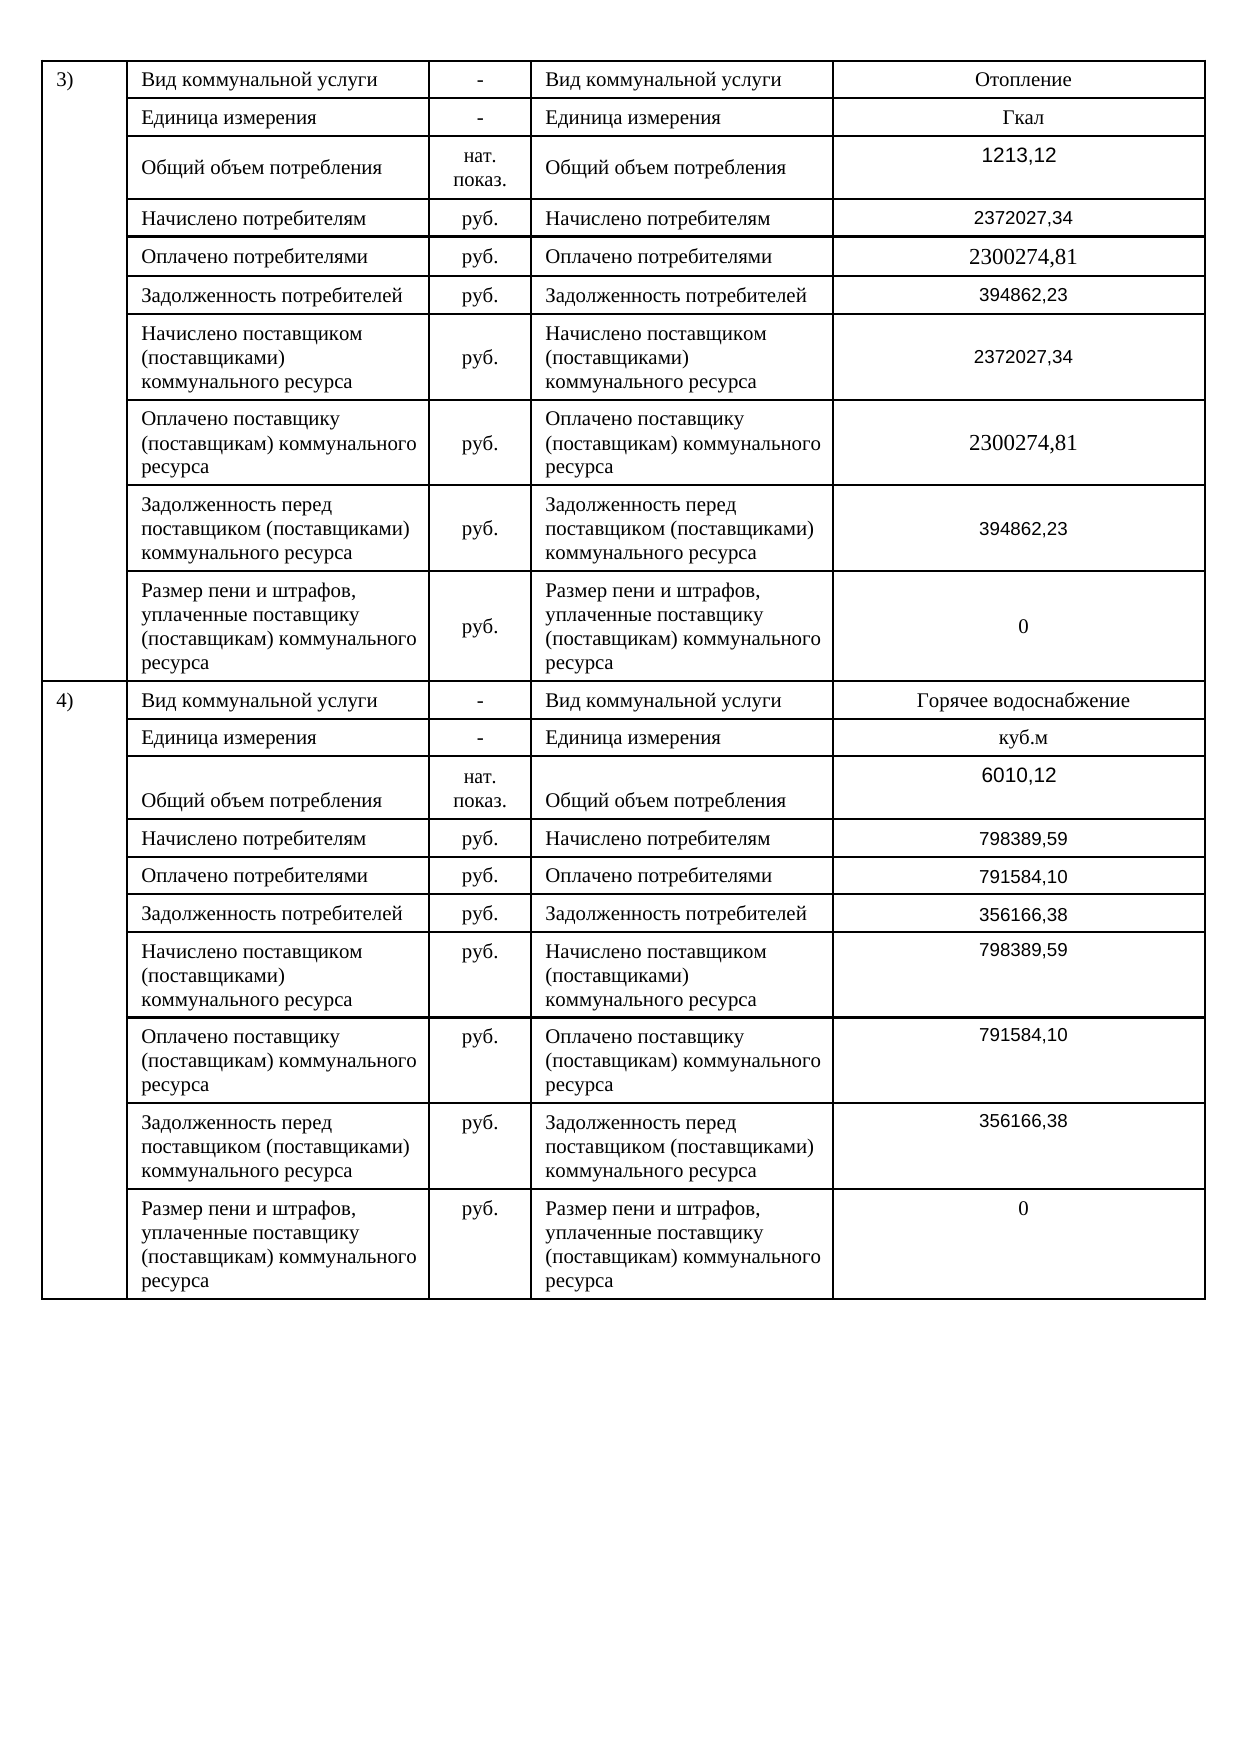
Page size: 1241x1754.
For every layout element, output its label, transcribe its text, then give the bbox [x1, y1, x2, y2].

table_cell Начислено поставщиком (поставщиками) коммунального ресурса [532, 933, 832, 1016]
table_cell 0 [834, 572, 1204, 680]
table_cell 6010,12 [834, 757, 1204, 818]
table_cell Размер пени и штрафов, уплаченные поставщику (поставщикам) коммунального ресурса [532, 1190, 832, 1298]
table_cell руб. [430, 1104, 530, 1188]
table_cell Единица измерения [128, 99, 428, 135]
table_cell руб. [430, 486, 530, 570]
table_cell 791584,10 [834, 1019, 1204, 1102]
table_cell руб. [430, 820, 530, 856]
table_cell 2372027,34 [834, 315, 1204, 398]
table_cell Размер пени и штрафов, уплаченные поставщику (поставщикам) коммунального ресурса [128, 572, 428, 680]
table_cell Единица измерения [532, 720, 832, 755]
table_cell 798389,59 [834, 820, 1204, 856]
table_cell Задолженность потребителей [532, 895, 832, 931]
table_cell руб. [430, 277, 530, 313]
table_cell руб. [430, 238, 530, 275]
table_header Вид коммунальной услуги [128, 62, 428, 97]
table_cell Задолженность потребителей [532, 277, 832, 313]
table_header Вид коммунальной услуги [532, 62, 832, 97]
table_cell куб.м [834, 720, 1204, 755]
table_cell руб. [430, 401, 530, 484]
table_cell 356166,38 [834, 895, 1204, 931]
table_cell Оплачено поставщику (поставщикам) коммунального ресурса [128, 1019, 428, 1102]
table_cell Размер пени и штрафов, уплаченные поставщику (поставщикам) коммунального ресурса [128, 1190, 428, 1298]
table_cell 394862,23 [834, 486, 1204, 570]
table_cell Оплачено потребителями [532, 858, 832, 893]
table_cell Оплачено поставщику (поставщикам) коммунального ресурса [532, 401, 832, 484]
table_cell руб. [430, 858, 530, 893]
table_cell руб. [430, 1019, 530, 1102]
table_cell - [430, 682, 530, 717]
table_cell Оплачено поставщику (поставщикам) коммунального ресурса [532, 1019, 832, 1102]
table_cell Общий объем потребления [532, 757, 832, 818]
table_cell 1213,12 [834, 137, 1204, 198]
table_cell Задолженность перед поставщиком (поставщиками) коммунального ресурса [532, 486, 832, 570]
table_cell Общий объем потребления [128, 137, 428, 198]
table_cell 4) [43, 682, 126, 1298]
table_cell 798389,59 [834, 933, 1204, 1016]
table_cell Оплачено поставщику (поставщикам) коммунального ресурса [128, 401, 428, 484]
table_cell Горячее водоснабжение [834, 682, 1204, 717]
table_cell Общий объем потребления [532, 137, 832, 198]
table_cell руб. [430, 572, 530, 680]
table_cell Начислено потребителям [128, 200, 428, 235]
table_header 3) [43, 62, 126, 680]
table_cell руб. [430, 315, 530, 398]
table_cell - [430, 720, 530, 755]
table_cell нат. показ. [430, 757, 530, 818]
table_cell Начислено поставщиком (поставщиками) коммунального ресурса [128, 315, 428, 398]
table_cell руб. [430, 933, 530, 1016]
table_cell Оплачено потребителями [128, 238, 428, 275]
table_cell Единица измерения [532, 99, 832, 135]
table_cell Начислено поставщиком (поставщиками) коммунального ресурса [128, 933, 428, 1016]
table_cell Вид коммунальной услуги [532, 682, 832, 717]
table_cell руб. [430, 1190, 530, 1298]
table_cell Задолженность потребителей [128, 895, 428, 931]
table_cell 2372027,34 [834, 200, 1204, 235]
table_cell Гкал [834, 99, 1204, 135]
table_cell Общий объем потребления [128, 757, 428, 818]
table_cell 0 [834, 1190, 1204, 1298]
table_cell Начислено потребителям [128, 820, 428, 856]
table_cell Задолженность перед поставщиком (поставщиками) коммунального ресурса [128, 486, 428, 570]
table_cell руб. [430, 200, 530, 235]
table_cell 2300274,81 [834, 401, 1204, 484]
table_cell Оплачено потребителями [532, 238, 832, 275]
table_cell Задолженность перед поставщиком (поставщиками) коммунального ресурса [532, 1104, 832, 1188]
table_cell Начислено потребителям [532, 820, 832, 856]
table_cell 2300274,81 [834, 238, 1204, 275]
table_cell Вид коммунальной услуги [128, 682, 428, 717]
table_cell Начислено потребителям [532, 200, 832, 235]
table_header Отопление [834, 62, 1204, 97]
table_cell Единица измерения [128, 720, 428, 755]
table_cell Задолженность потребителей [128, 277, 428, 313]
table_cell руб. [430, 895, 530, 931]
table_cell Оплачено потребителями [128, 858, 428, 893]
table_cell 791584,10 [834, 858, 1204, 893]
table_cell 394862,23 [834, 277, 1204, 313]
table_cell нат. показ. [430, 137, 530, 198]
table_cell Задолженность перед поставщиком (поставщиками) коммунального ресурса [128, 1104, 428, 1188]
table_cell Начислено поставщиком (поставщиками) коммунального ресурса [532, 315, 832, 398]
table_cell 356166,38 [834, 1104, 1204, 1188]
table_cell Размер пени и штрафов, уплаченные поставщику (поставщикам) коммунального ресурса [532, 572, 832, 680]
table_header - [430, 62, 530, 97]
table_cell - [430, 99, 530, 135]
